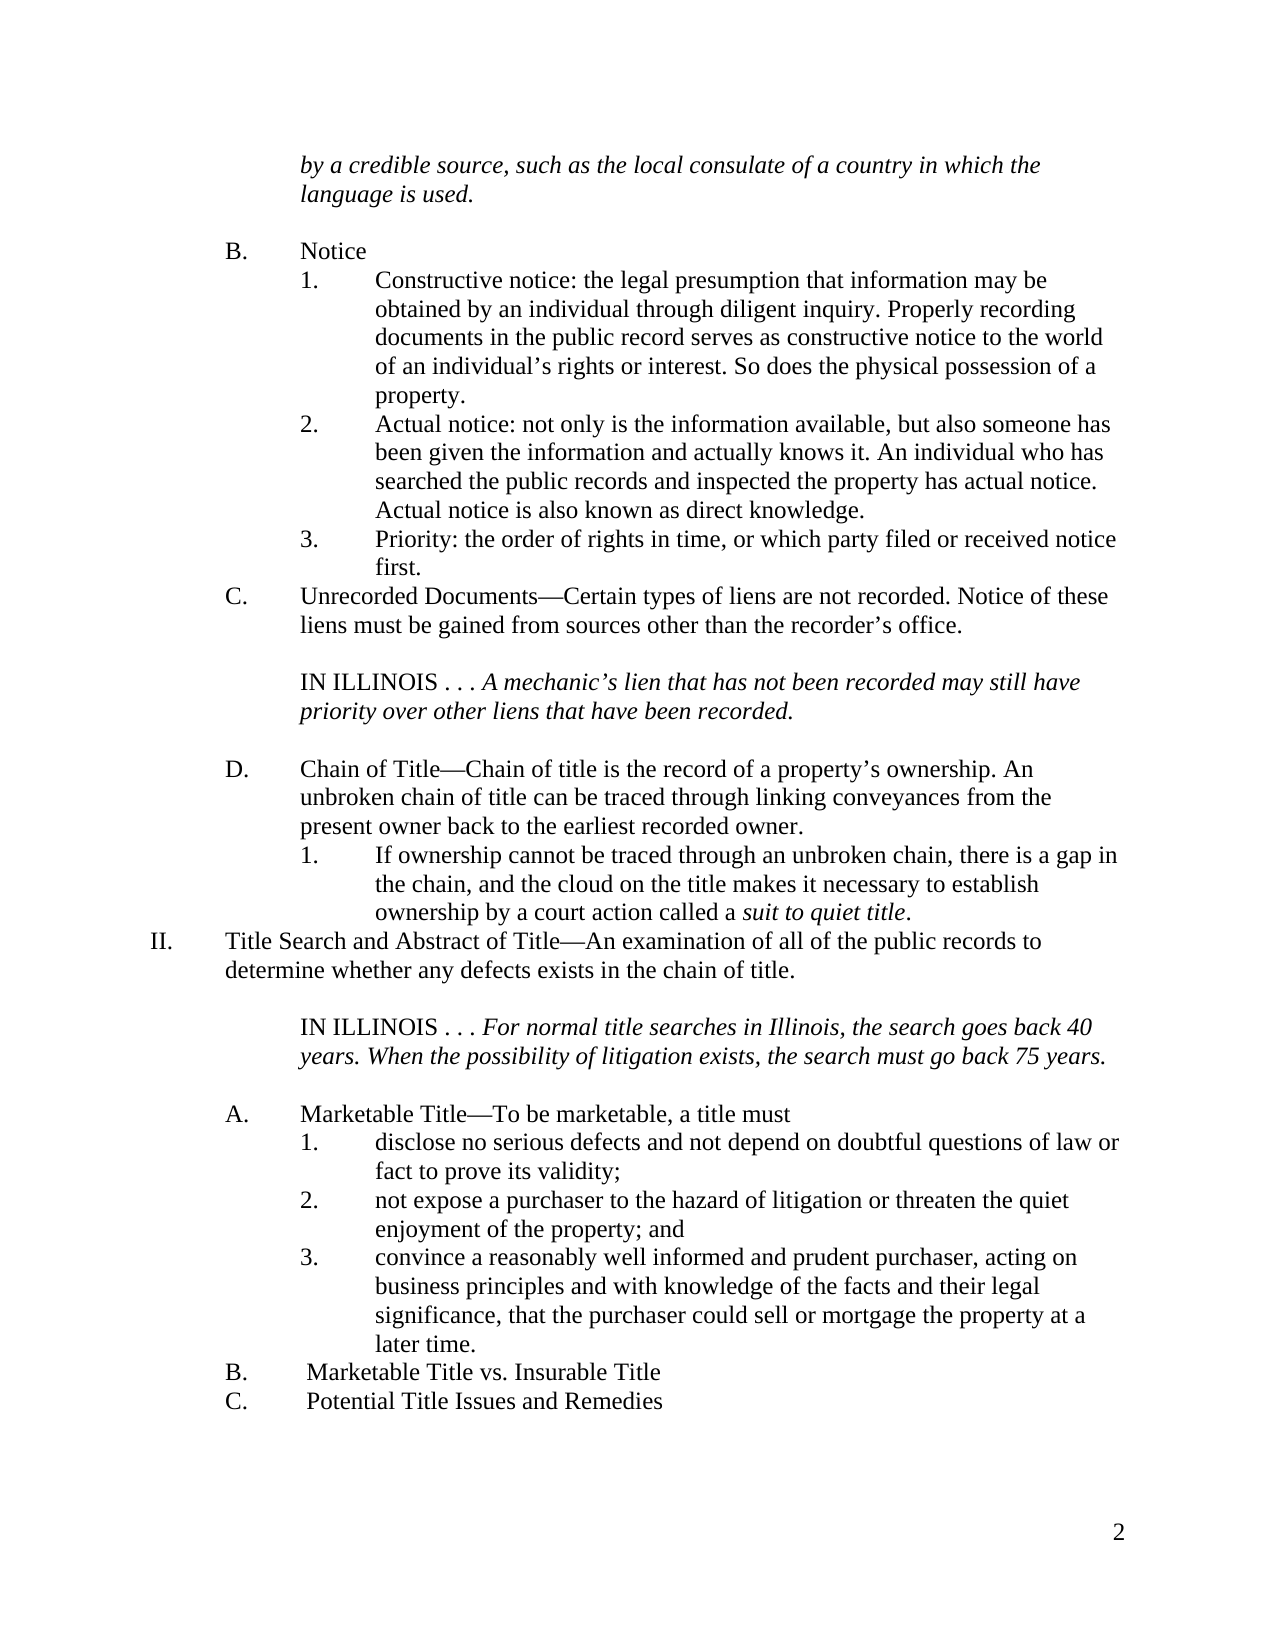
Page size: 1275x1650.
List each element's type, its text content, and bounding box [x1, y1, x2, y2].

text 2. Actual notice: not only is the information available, but also someone has been given the information and actually knows it. An individual who has searched the public records and inspected the property has actual notice. Actual notice is also known as direct knowledge. [300, 409, 1125, 524]
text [300, 150, 1125, 207]
text 1. disclose no serious defects and not depend on doubtful questions of law or fact to prove its validity; [300, 1127, 1125, 1185]
text C. Unrecorded Documents—Certain types of liens are not recorded. Notice of these liens must be gained from sources other than the recorder’s office. [225, 581, 1125, 639]
text D. Chain of Title—Chain of title is the record of a property’s ownership. An unbroken chain of title can be traced through linking conveyances from the present owner back to the earliest recorded owner. [225, 754, 1125, 840]
text 1. If ownership cannot be traced through an unbroken chain, there is a gap in the chain, and the cloud on the title makes it necessary to establish ownership by a court action called a suit to quiet title. [300, 840, 1125, 926]
text B. Marketable Title vs. Insurable Title [225, 1357, 1125, 1386]
text A. Marketable Title—To be marketable, a title must [225, 1099, 1125, 1127]
text 1. Constructive notice: the legal presumption that information may be obtained by an individual through diligent inquiry. Properly recording documents in the public record serves as constructive notice to the world of an individual’s rights or interest. So does the physical possession of a property. [300, 265, 1125, 409]
text II. Title Search and Abstract of Title—An examination of all of the public records to determine whether any defects exists in the chain of title. [150, 926, 1125, 984]
text C. Potential Title Issues and Remedies [225, 1386, 1125, 1415]
text 3. Priority: the order of rights in time, or which party filed or received notice first. [300, 524, 1125, 581]
text 2. not expose a purchaser to the hazard of litigation or threaten the quiet enjoyment of the property; and [300, 1185, 1125, 1242]
text IN ILLINOIS . . . A mechanic’s lien that has not been recorded may still have priority over other liens that have been recorded. [300, 667, 1125, 725]
text IN ILLINOIS . . . For normal title searches in Illinois, the search goes back 40 years. When the possibility of litigation exists, the search must go back 75 years. [300, 1012, 1125, 1070]
text 3. convince a reasonably well informed and prudent purchaser, acting on business principles and with knowledge of the facts and their legal significance, that the purchaser could sell or mortgage the property at a later time. [300, 1242, 1125, 1357]
text B. Notice [225, 236, 1125, 265]
